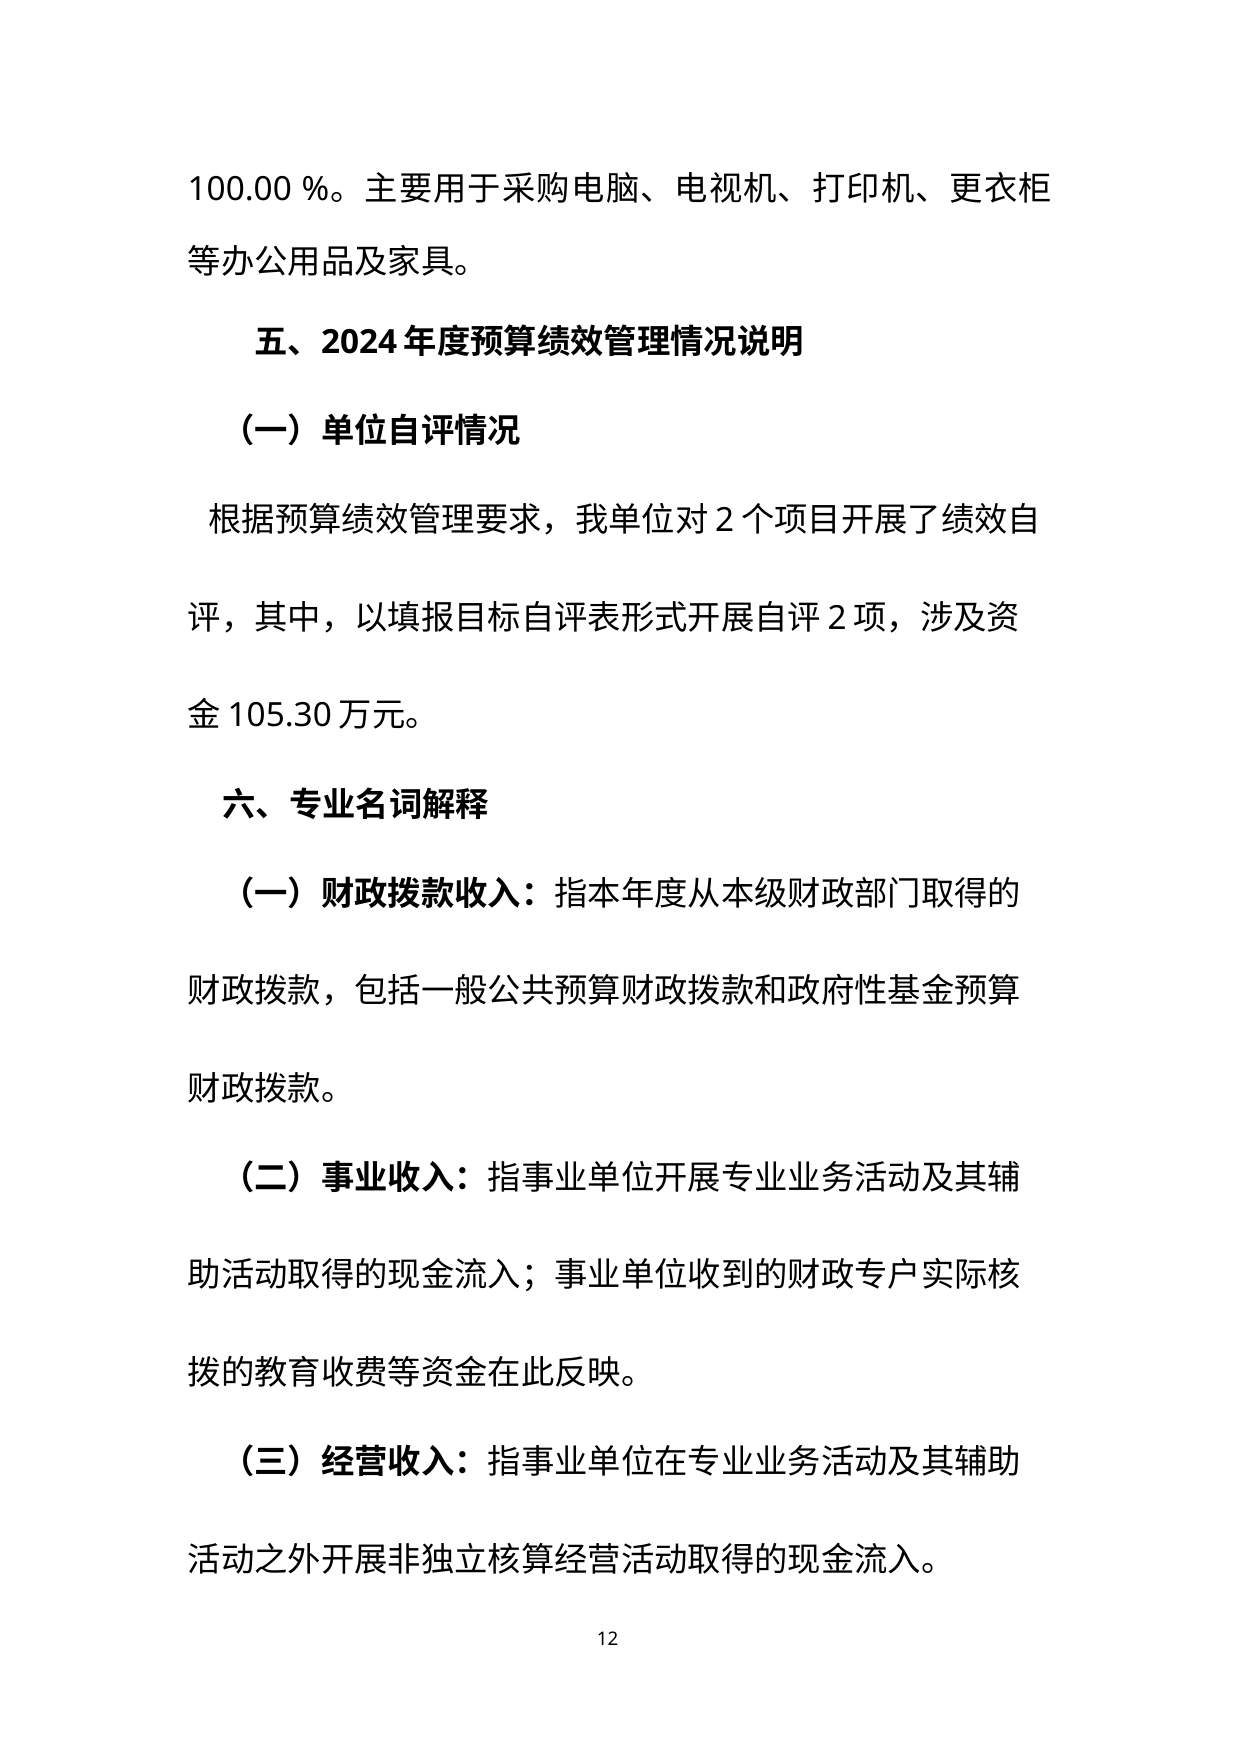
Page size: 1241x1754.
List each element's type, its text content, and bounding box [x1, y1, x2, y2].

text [187, 162, 1053, 283]
text 根据预算绩效管理要求，我单位对2个项目开展了绩效自评，其中，以填报目标自评表形式开展自评2项，涉及资金105.30万元。 [187, 485, 1053, 745]
text 五、2024年度预算绩效管理情况说明 [187, 307, 1053, 372]
text （三）经营收入：指事业单位在专业业务活动及其辅助活动之外开展非独立核算经营活动取得的现金流入。 [187, 1426, 1053, 1589]
text 六、专业名词解释 [187, 769, 1053, 834]
text （二）事业收入：指事业单位开展专业业务活动及其辅助活动取得的现金流入；事业单位收到的财政专户实际核拨的教育收费等资金在此反映。 [187, 1142, 1053, 1402]
text （一）单位自评情况 [187, 396, 1053, 461]
text （一）财政拨款收入：指本年度从本级财政部门取得的财政拨款，包括一般公共预算财政拨款和政府性基金预算财政拨款。 [187, 858, 1053, 1118]
